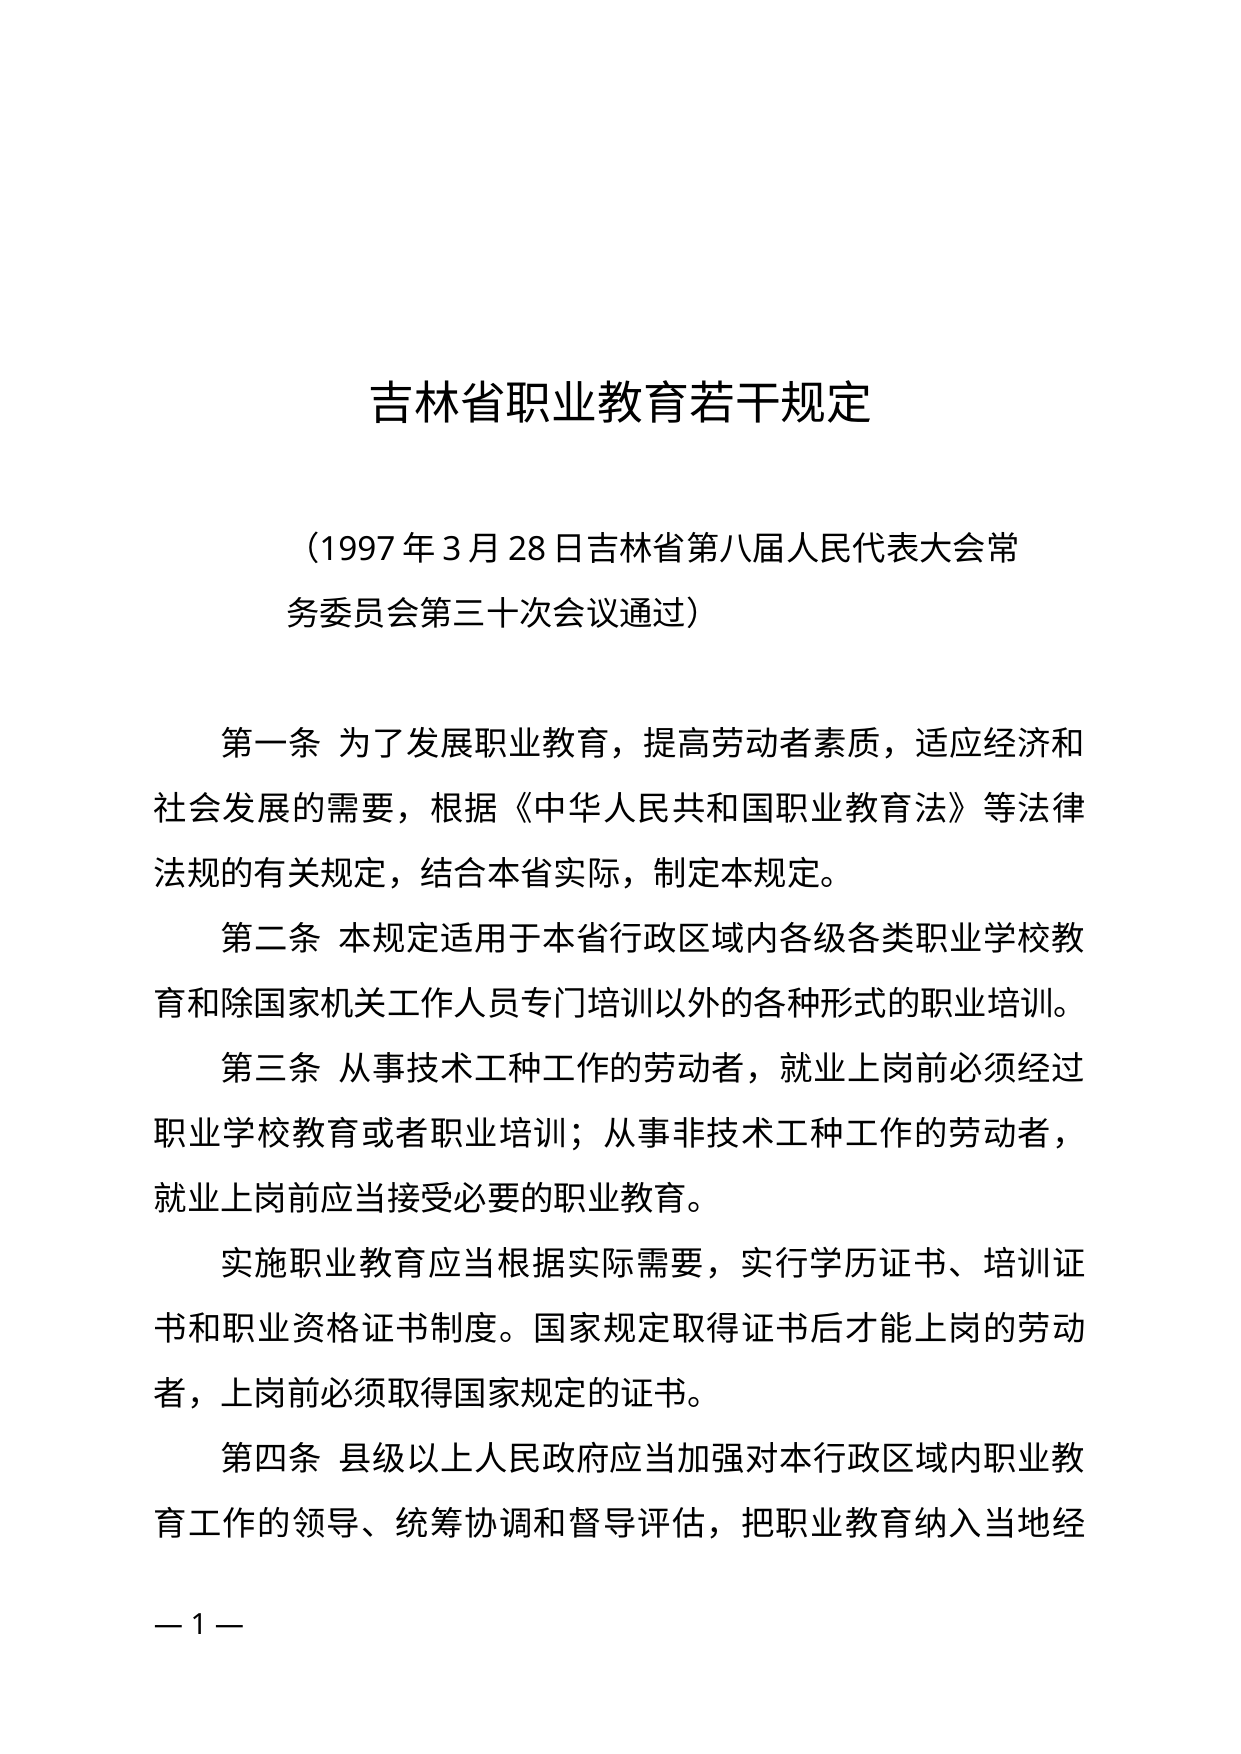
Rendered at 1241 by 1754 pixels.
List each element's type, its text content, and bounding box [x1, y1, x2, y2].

text 第一条 为了发展职业教育，提高劳动者素质，适应经济和社会发展的需要，根据《中华人民共和国职业教育法》等法律法规的有关规定，结合本省实际，制定本规定。 [153, 708, 1087, 903]
text 吉林省职业教育若干规定 [153, 351, 1087, 448]
text （1997年3月28日吉林省第八届人民代表大会常 [219, 513, 1021, 578]
text 第二条 本规定适用于本省行政区域内各级各类职业学校教育和除国家机关工作人员专门培训以外的各种形式的职业培训。 [153, 903, 1087, 1033]
text 第三条 从事技术工种工作的劳动者，就业上岗前必须经过职业学校教育或者职业培训；从事非技术工种工作的劳动者，就业上岗前应当接受必要的职业教育。 [153, 1033, 1087, 1228]
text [153, 1423, 1087, 1553]
text 务委员会第三十次会议通过） [219, 578, 1021, 643]
text 实施职业教育应当根据实际需要，实行学历证书、培训证书和职业资格证书制度。国家规定取得证书后才能上岗的劳动者，上岗前必须取得国家规定的证书。 [153, 1228, 1087, 1423]
